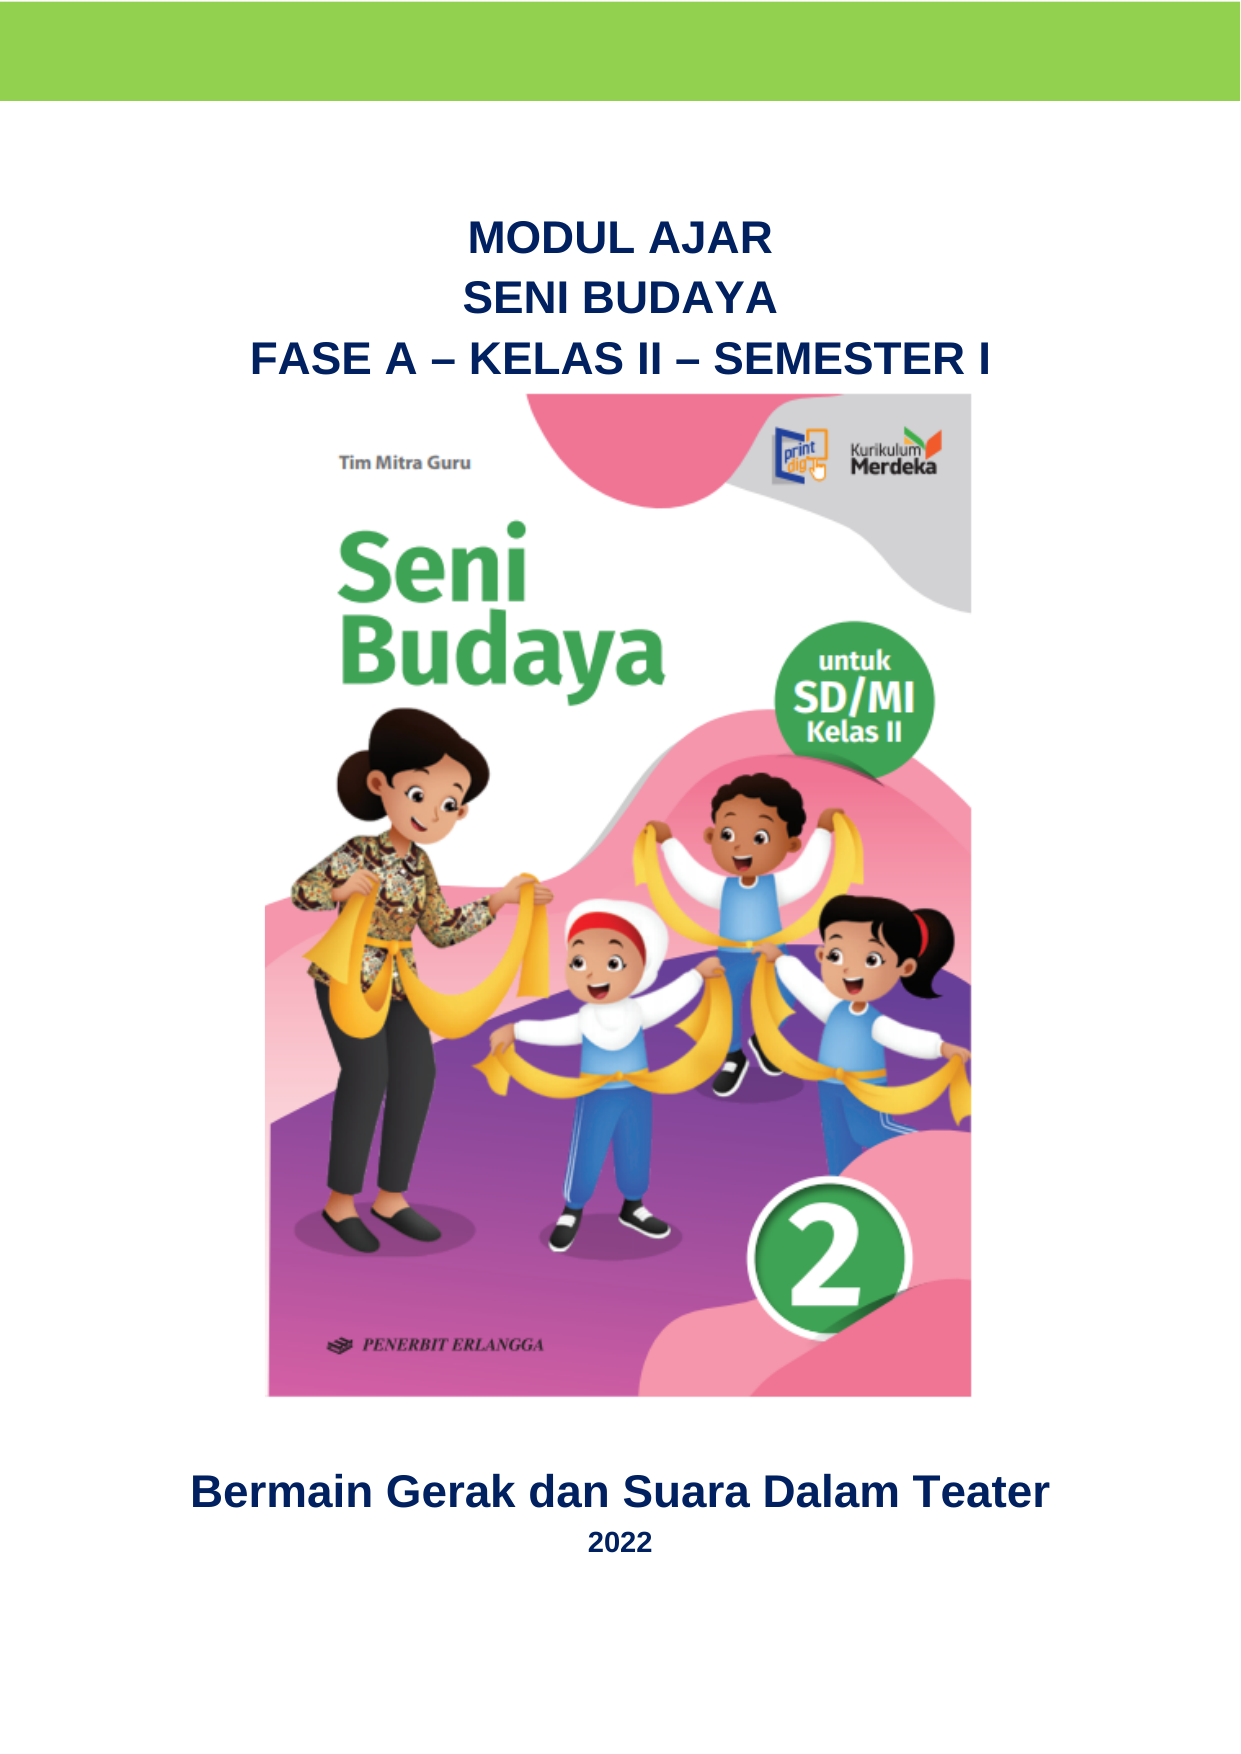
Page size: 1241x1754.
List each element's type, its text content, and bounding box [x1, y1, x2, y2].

text FASE A – KELAS II – SEMESTER I [150, 332, 1090, 384]
text MODUL AJAR [150, 211, 1090, 263]
picture [264, 392, 976, 1400]
text 2022 [150, 1525, 1090, 1559]
text Bermain Gerak dan Suara Dalam Teater [150, 1464, 1090, 1517]
text SENI BUDAYA [150, 271, 1090, 324]
